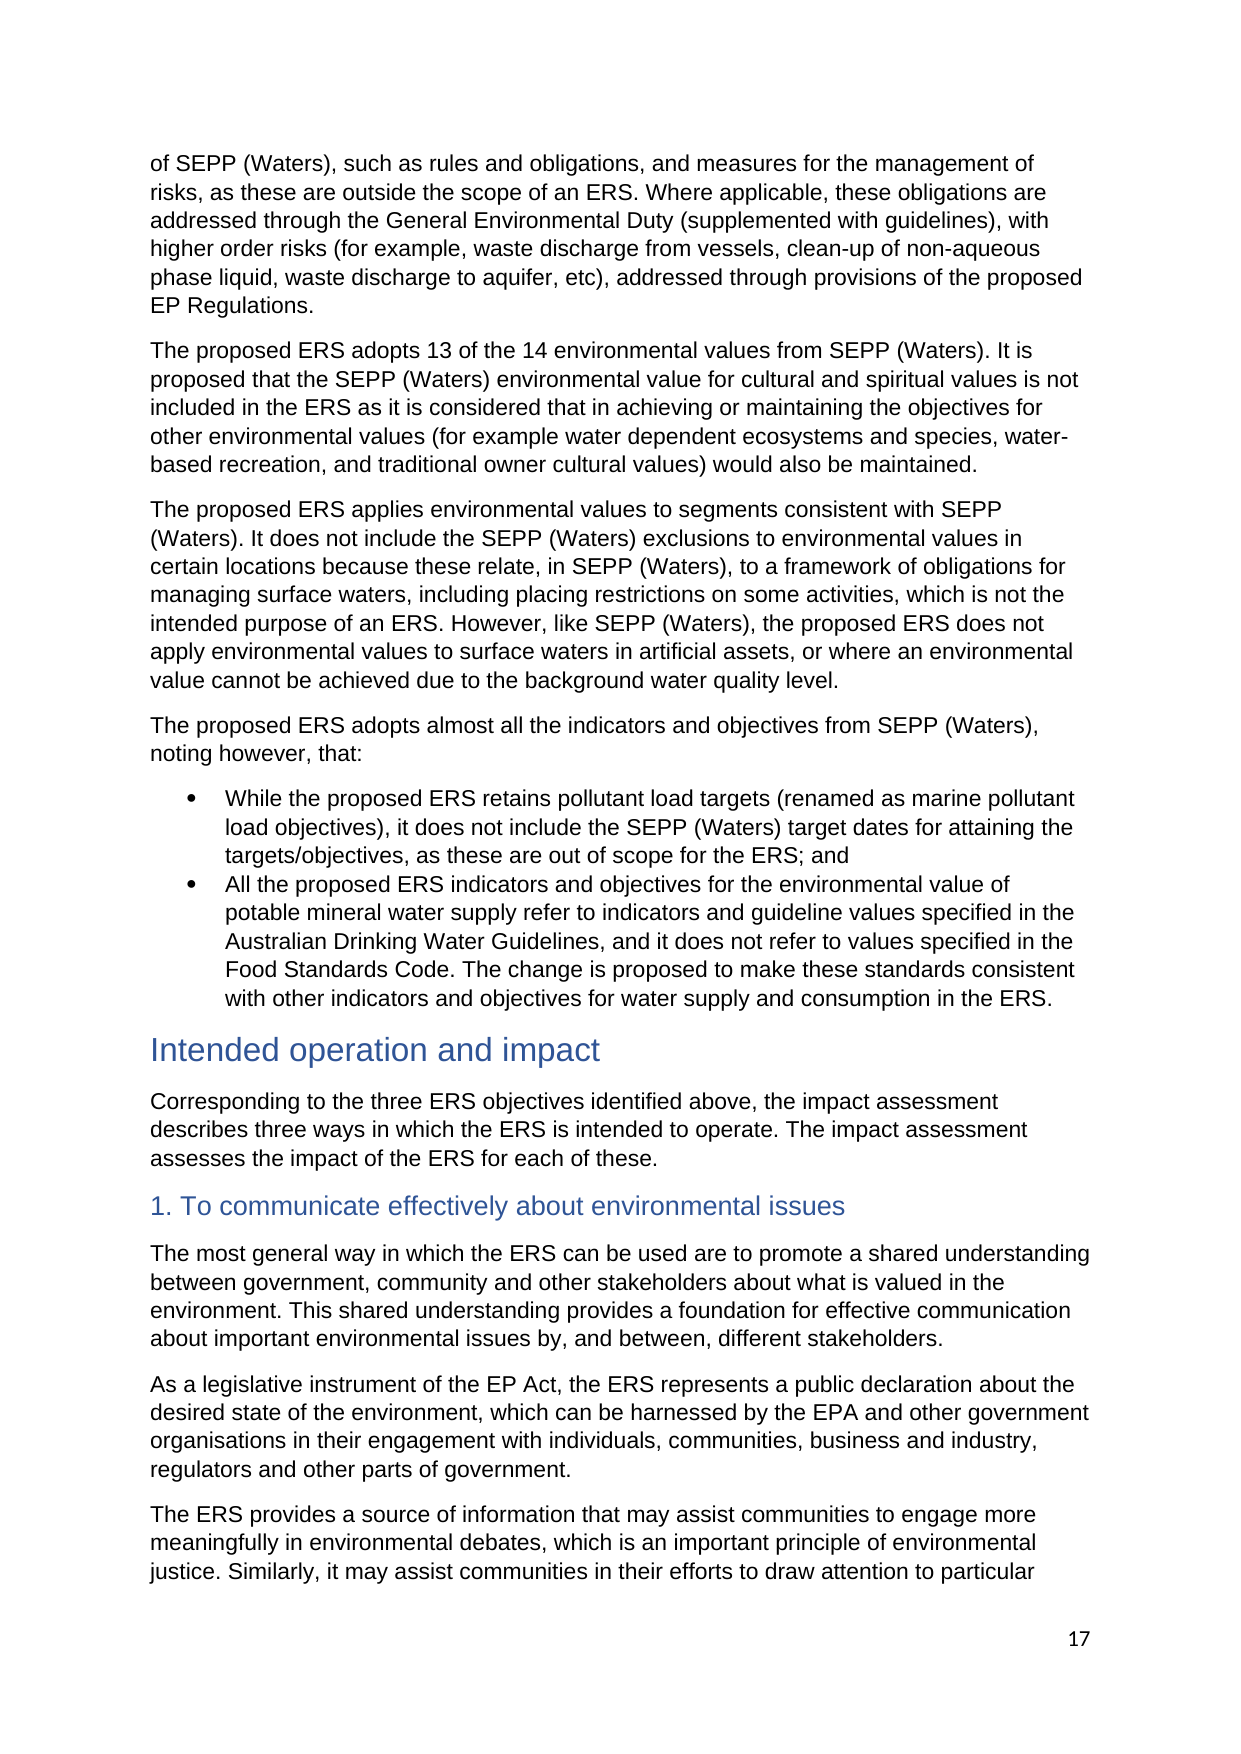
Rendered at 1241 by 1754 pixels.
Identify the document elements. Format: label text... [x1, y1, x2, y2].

list All the proposed ERS indicators and objectives for the environmental value of potable mineral water supply refer to indicators and guideline values specified in the Australian Drinking Water Guidelines, and it does not refer to values specified in the Food Standards Code. The change is proposed to make these standards consistent with other indicators and objectives for water supply and consumption in the ERS. [187, 871, 1090, 1011]
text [150, 150, 1090, 318]
subtitle Intended operation and impact [150, 1029, 1090, 1068]
text The proposed ERS adopts 13 of the 14 environmental values from SEPP (Waters). It is proposed that the SEPP (Waters) environmental value for cultural and spiritual values is not included in the ERS as it is considered that in achieving or maintaining the objectives for other environmental values (for example water dependent ecosystems and species, water-based recreation, and traditional owner cultural values) would also be maintained. [150, 337, 1090, 477]
subtitle 1. To communicate effectively about environmental issues [150, 1190, 1090, 1221]
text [150, 1501, 1090, 1584]
list While the proposed ERS retains pollutant load targets (renamed as marine pollutant load objectives), it does not include the SEPP (Waters) target dates for attaining the targets/objectives, as these are out of scope for the ERS; and [187, 785, 1090, 869]
text The proposed ERS applies environmental values to segments consistent with SEPP (Waters). It does not include the SEPP (Waters) exclusions to environmental values in certain locations because these relate, in SEPP (Waters), to a framework of obligations for managing surface waters, including placing restrictions on some activities, which is not the intended purpose of an ERS. However, like SEPP (Waters), the proposed ERS does not apply environmental values to surface waters in artificial assets, or where an environmental value cannot be achieved due to the background water quality level. [150, 496, 1090, 693]
text Corresponding to the three ERS objectives identified above, the impact assessment describes three ways in which the ERS is intended to operate. The impact assessment assesses the impact of the ERS for each of these. [150, 1088, 1090, 1171]
text As a legislative instrument of the EP Act, the ERS represents a public declaration about the desired state of the environment, which can be harnessed by the EPA and other government organisations in their engagement with individuals, communities, business and industry, regulators and other parts of government. [150, 1371, 1090, 1482]
text The most general way in which the ERS can be used are to promote a shared understanding between government, community and other stakeholders about what is valued in the environment. This shared understanding provides a foundation for effective communication about important environmental issues by, and between, different stakeholders. [150, 1240, 1090, 1352]
text The proposed ERS adopts almost all the indicators and objectives from SEPP (Waters), noting however, that: [150, 712, 1090, 767]
